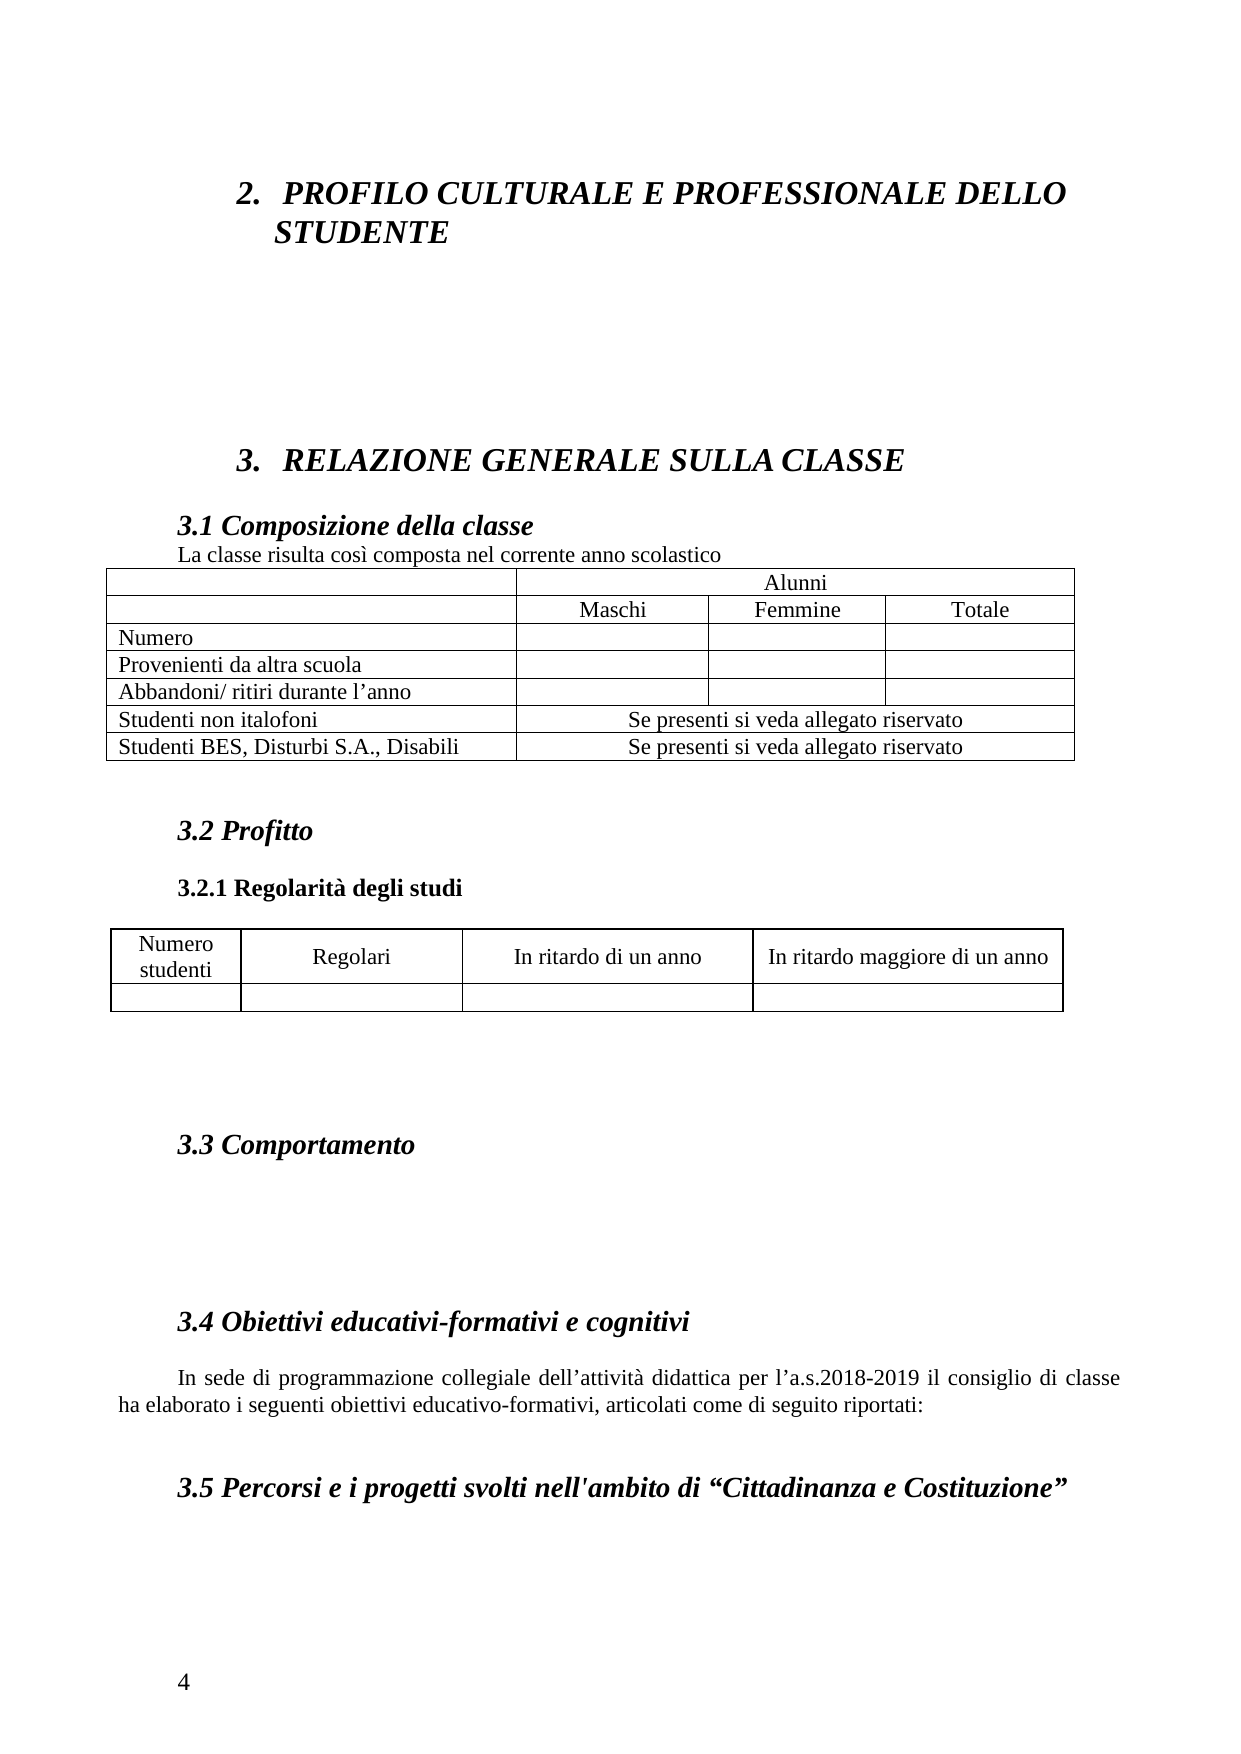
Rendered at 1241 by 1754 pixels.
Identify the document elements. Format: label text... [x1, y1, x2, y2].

subtitle 3.2 Profitto [118, 813, 1122, 847]
table_cell [107, 596, 516, 623]
table_cell [754, 984, 1062, 1011]
table_cell [517, 624, 708, 650]
table_cell [517, 679, 708, 705]
table_header Alunni [517, 569, 1074, 595]
table_cell Abbandoni/ ritiri durante l’anno [107, 679, 516, 705]
table_cell [242, 984, 462, 1011]
table_cell [886, 624, 1074, 650]
table_header In ritardo di un anno [463, 930, 752, 983]
table_cell Se presenti si veda allegato riservato [517, 706, 1074, 732]
table_cell [709, 679, 885, 705]
subtitle 3.3 Comportamento [118, 1127, 1122, 1161]
table_cell Maschi [517, 596, 708, 623]
subtitle 3.4 Obiettivi educativi-formativi e cognitivi [118, 1304, 1122, 1338]
table_header Regolari [242, 930, 462, 983]
table_cell [709, 651, 885, 677]
table_cell Femmine [709, 596, 885, 623]
subtitle RELAZIONE GENERALE SULLA CLASSE [236, 440, 1122, 479]
table_cell Studenti BES, Disturbi S.A., Disabili [107, 733, 516, 759]
table_header Numero studenti [112, 930, 240, 983]
subtitle 3.2.1 Regolarità degli studi [118, 873, 1122, 902]
text In sede di programmazione collegiale dell’attività didattica per l’a.s.2018-2019 il consiglio di classe ha elaborato i seguenti obiettivi educativo-formativi, articolati come di seguito riportati: [118, 1364, 1122, 1417]
table_cell [709, 624, 885, 650]
table_cell [886, 651, 1074, 677]
table_cell [463, 984, 752, 1011]
table_cell Se presenti si veda allegato riservato [517, 733, 1074, 759]
table_cell [517, 651, 708, 677]
table_cell [112, 984, 240, 1011]
table_cell Provenienti da altra scuola [107, 651, 516, 677]
subtitle PROFILO CULTURALE E PROFESSIONALE DELLO STUDENTE [236, 174, 1122, 250]
subtitle 3.5 Percorsi e i progetti svolti nell'ambito di “Cittadinanza e Costituzione” [118, 1470, 1122, 1503]
subtitle 3.1 Composizione della classe [118, 508, 1122, 541]
table_cell Numero [107, 624, 516, 650]
table_cell Totale [886, 596, 1074, 623]
table_header [107, 569, 516, 595]
text La classe risulta così composta nel corrente anno scolastico [118, 541, 1122, 568]
table_header In ritardo maggiore di un anno [754, 930, 1062, 983]
table_cell [886, 679, 1074, 705]
table_cell Studenti non italofoni [107, 706, 516, 732]
